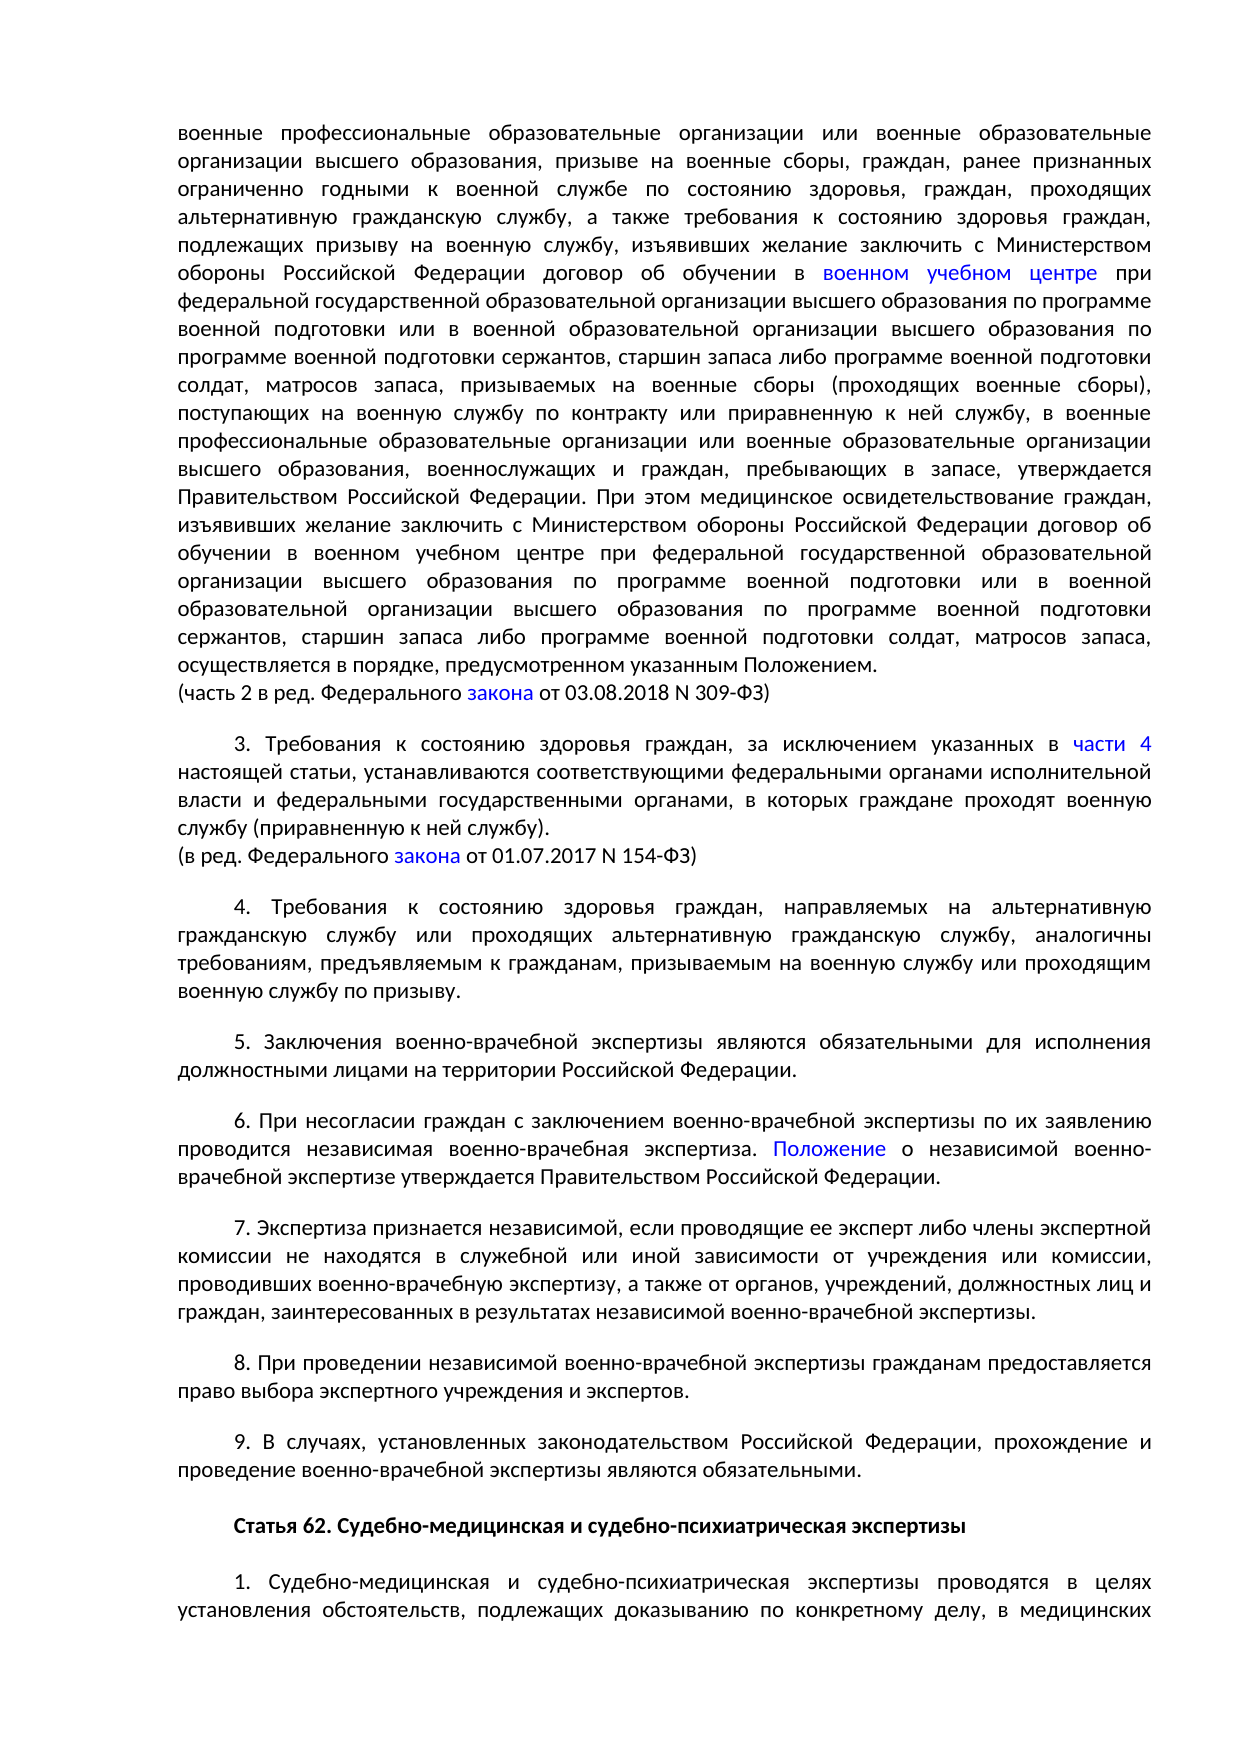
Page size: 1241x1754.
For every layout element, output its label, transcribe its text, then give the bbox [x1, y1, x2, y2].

text 8. При проведении независимой военно-врачебной экспертизы гражданам предоставляется право выбора экспертного учреждения и экспертов. [177, 1348, 1152, 1404]
text (в ред. Федерального закона от 01.07.2017 N 154-ФЗ) [177, 842, 1152, 869]
text 6. При несогласии граждан с заключением военно-врачебной экспертизы по их заявлению проводится независимая военно-врачебная экспертиза. Положение о независимой военно-врачебной экспертизе утверждается Правительством Российской Федерации. [177, 1106, 1152, 1191]
text (часть 2 в ред. Федерального закона от 03.08.2018 N 309-ФЗ) [177, 678, 1152, 707]
title Статья 62. Судебно-медицинская и судебно-психиатрическая экспертизы [177, 1511, 1152, 1539]
text 7. Экспертиза признается независимой, если проводящие ее эксперт либо члены экспертной комиссии не находятся в служебной или иной зависимости от учреждения или комиссии, проводивших военно-врачебную экспертизу, а также от органов, учреждений, должностных лиц и граждан, заинтересованных в результатах независимой военно-врачебной экспертизы. [177, 1213, 1152, 1326]
text 9. В случаях, установленных законодательством Российской Федерации, прохождение и проведение военно-врачебной экспертизы являются обязательными. [177, 1427, 1152, 1483]
text 3. Требования к состоянию здоровья граждан, за исключением указанных в части 4 настоящей статьи, устанавливаются соответствующими федеральными органами исполнительной власти и федеральными государственными органами, в которых граждане проходят военную службу (приравненную к ней службу). [177, 729, 1152, 842]
text 4. Требования к состоянию здоровья граждан, направляемых на альтернативную гражданскую службу или проходящих альтернативную гражданскую службу, аналогичны требованиям, предъявляемым к гражданам, призываемым на военную службу или проходящим военную службу по призыву. [177, 892, 1152, 1004]
text 5. Заключения военно-врачебной экспертизы являются обязательными для исполнения должностными лицами на территории Российской Федерации. [177, 1027, 1152, 1083]
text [177, 1567, 1152, 1623]
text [177, 118, 1152, 678]
